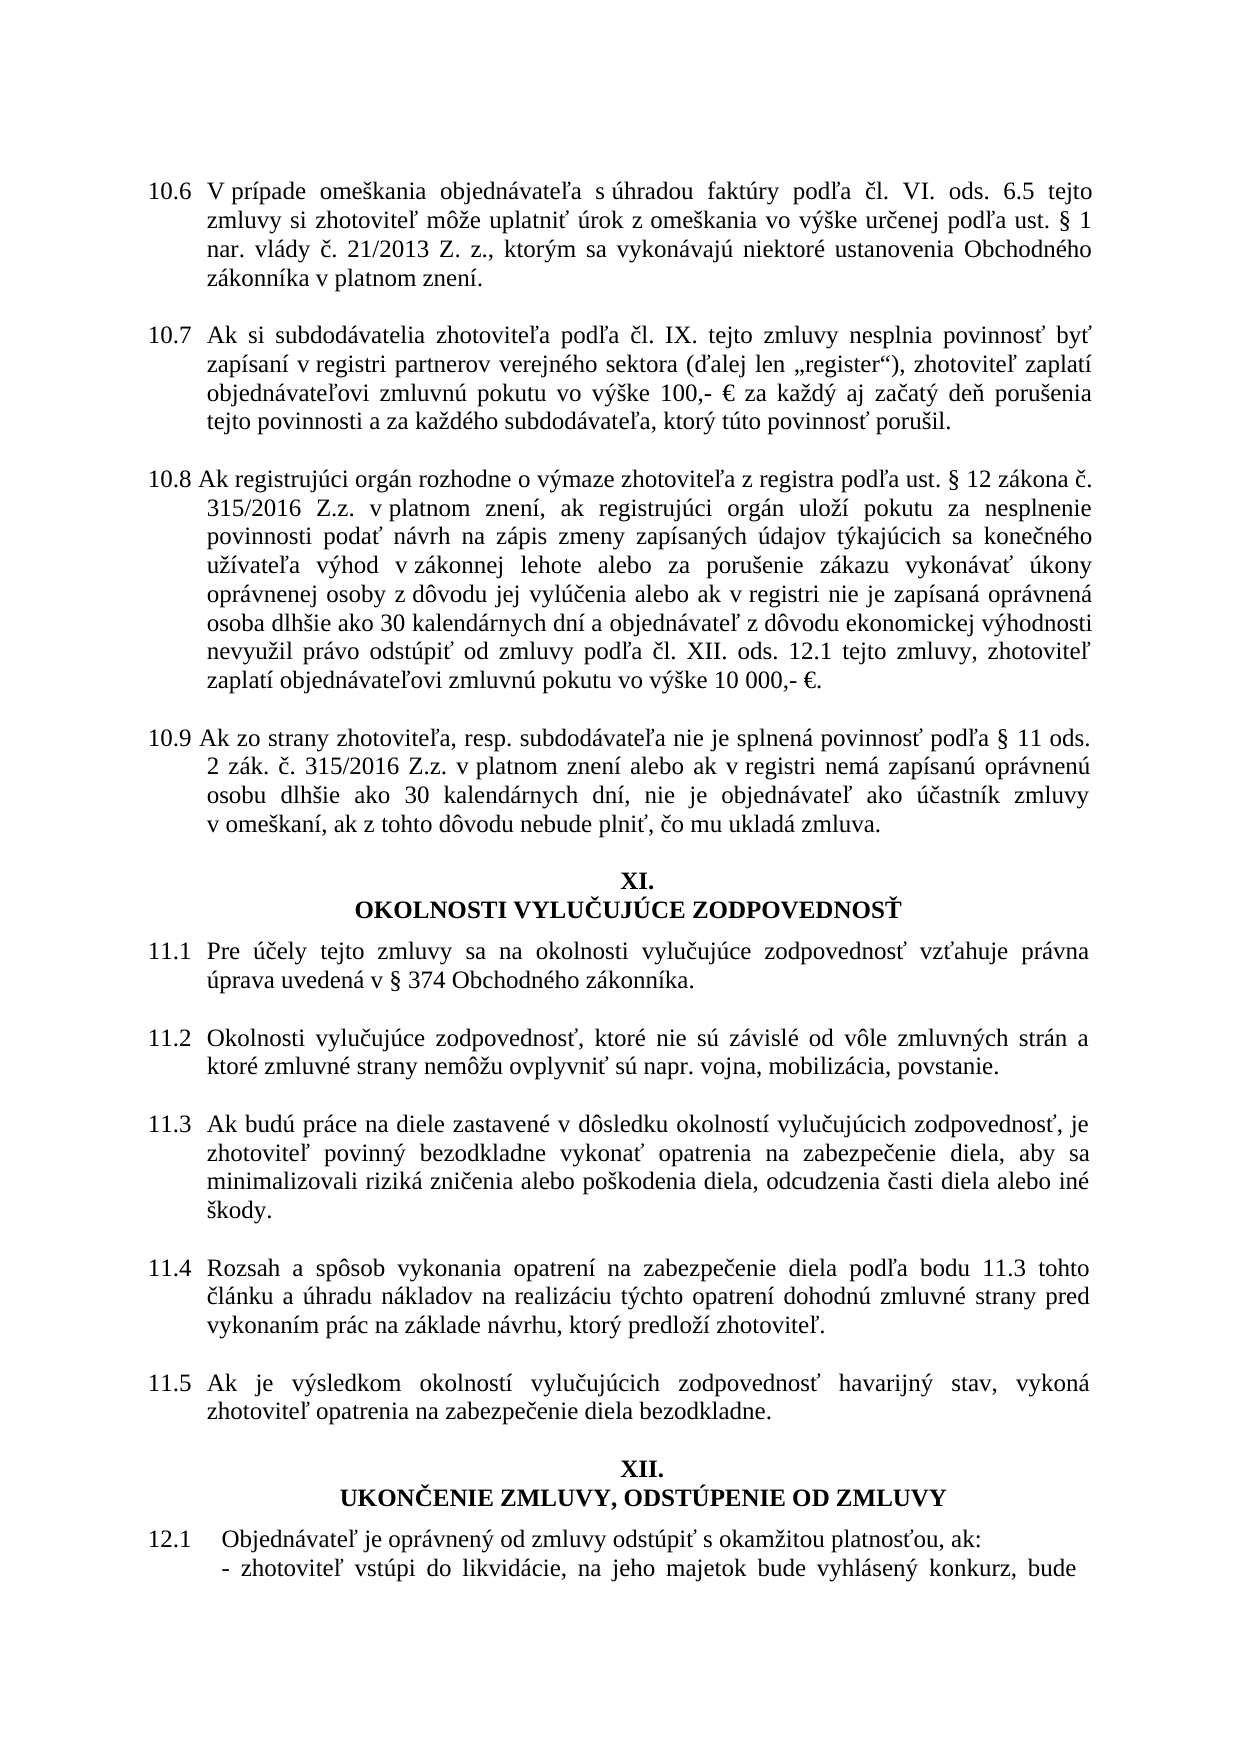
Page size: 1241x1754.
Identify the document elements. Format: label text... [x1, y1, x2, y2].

list Pre účely tejto zmluvy sa na okolnosti vylučujúce zodpovednosť vzťahuje právna úprava uvedená v § 374 Obchodného zákonníka. [148, 936, 1091, 994]
list Okolnosti vylučujúce zodpovednosť, ktoré nie sú závislé od vôle zmluvných strán a ktoré zmluvné strany nemôžu ovplyvniť sú napr. vojna, mobilizácia, povstanie. [148, 1023, 1091, 1080]
text XII. [620, 1454, 1093, 1483]
list Ak si subdodávatelia zhotoviteľa podľa čl. IX. tejto zmluvy nesplnia povinnosť byť zapísaní v registri partnerov verejného sektora (ďalej len „register“), zhotoviteľ zaplatí objednávateľovi zmluvnú pokutu vo výške 100,- € za každý aj začatý deň porušenia tejto povinnosti a za každého subdodávateľa, ktorý túto povinnosť porušil. [148, 320, 1093, 435]
list Ak budú práce na diele zastavené v dôsledku okolností vylučujúcich zodpovednosť, je zhotoviteľ povinný bezodkladne vykonať opatrenia na zabezpečenie diela, aby sa minimalizovali riziká zničenia alebo poškodenia diela, odcudzenia časti diela alebo iné škody. [148, 1109, 1091, 1224]
text 10.9 Ak zo strany zhotoviteľa, resp. subdodávateľa nie je splnená povinnosť podľa § 11 ods. 2 zák. č. 315/2016 Z.z. v platnom znení alebo ak v registri nemá zapísanú oprávnenú osobu dlhšie ako 30 kalendárnych dní, nie je objednávateľ ako účastník zmluvy v omeškaní, ak z tohto dôvodu nebude plniť, čo mu ukladá zmluva. [148, 723, 1091, 838]
list 10.8 Ak registrujúci orgán rozhodne o výmaze zhotoviteľa z registra podľa ust. § 12 zákona č. 315/2016 Z.z. v platnom znení, ak registrujúci orgán uloží pokutu za nesplnenie povinnosti podať návrh na zápis zmeny zapísaných údajov týkajúcich sa konečného užívateľa výhod v zákonnej lehote alebo za porušenie zákazu vykonávať úkony oprávnenej osoby z dôvodu jej vylúčenia alebo ak v registri nie je zapísaná oprávnená osoba dlhšie ako 30 kalendárnych dní a objednávateľ z dôvodu ekonomickej výhodnosti nevyužil právo odstúpiť od zmluvy podľa čl. XII. ods. 12.1 tejto zmluvy, zhotoviteľ zaplatí objednávateľovi zmluvnú pokutu vo výške 10 000,- €. [148, 464, 1093, 694]
list Ak je výsledkom okolností vylučujúcich zodpovednosť havarijný stav, vykoná zhotoviteľ opatrenia na zabezpečenie diela bezodkladne. [148, 1368, 1091, 1425]
list Objednávateľ je oprávnený od zmluvy odstúpiť s okamžitou platnosťou, ak: [148, 1524, 1093, 1553]
list Rozsah a spôsob vykonania opatrení na zabezpečenie diela podľa bodu 11.3 tohto článku a úhradu nákladov na realizáciu týchto opatrení dohodnú zmluvné strany pred vykonaním prác na základe návrhu, ktorý predloží zhotoviteľ. [148, 1253, 1091, 1339]
text XI. [620, 866, 1093, 895]
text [148, 1553, 1078, 1581]
text OKOLNOSTI VYLUČUJÚCE ZODPOVEDNOSŤ [354, 895, 1093, 924]
list V prípade omeškania objednávateľa s úhradou faktúry podľa čl. VI. ods. 6.5 tejto zmluvy si zhotoviteľ môže uplatniť úrok z omeškania vo výške určenej podľa ust. § 1 nar. vlády č. 21/2013 Z. z., ktorým sa vykonávajú niektoré ustanovenia Obchodného zákonníka v platnom znení. [148, 176, 1093, 291]
text UKONČENIE ZMLUVY, ODSTÚPENIE OD ZMLUVY [339, 1483, 1093, 1511]
